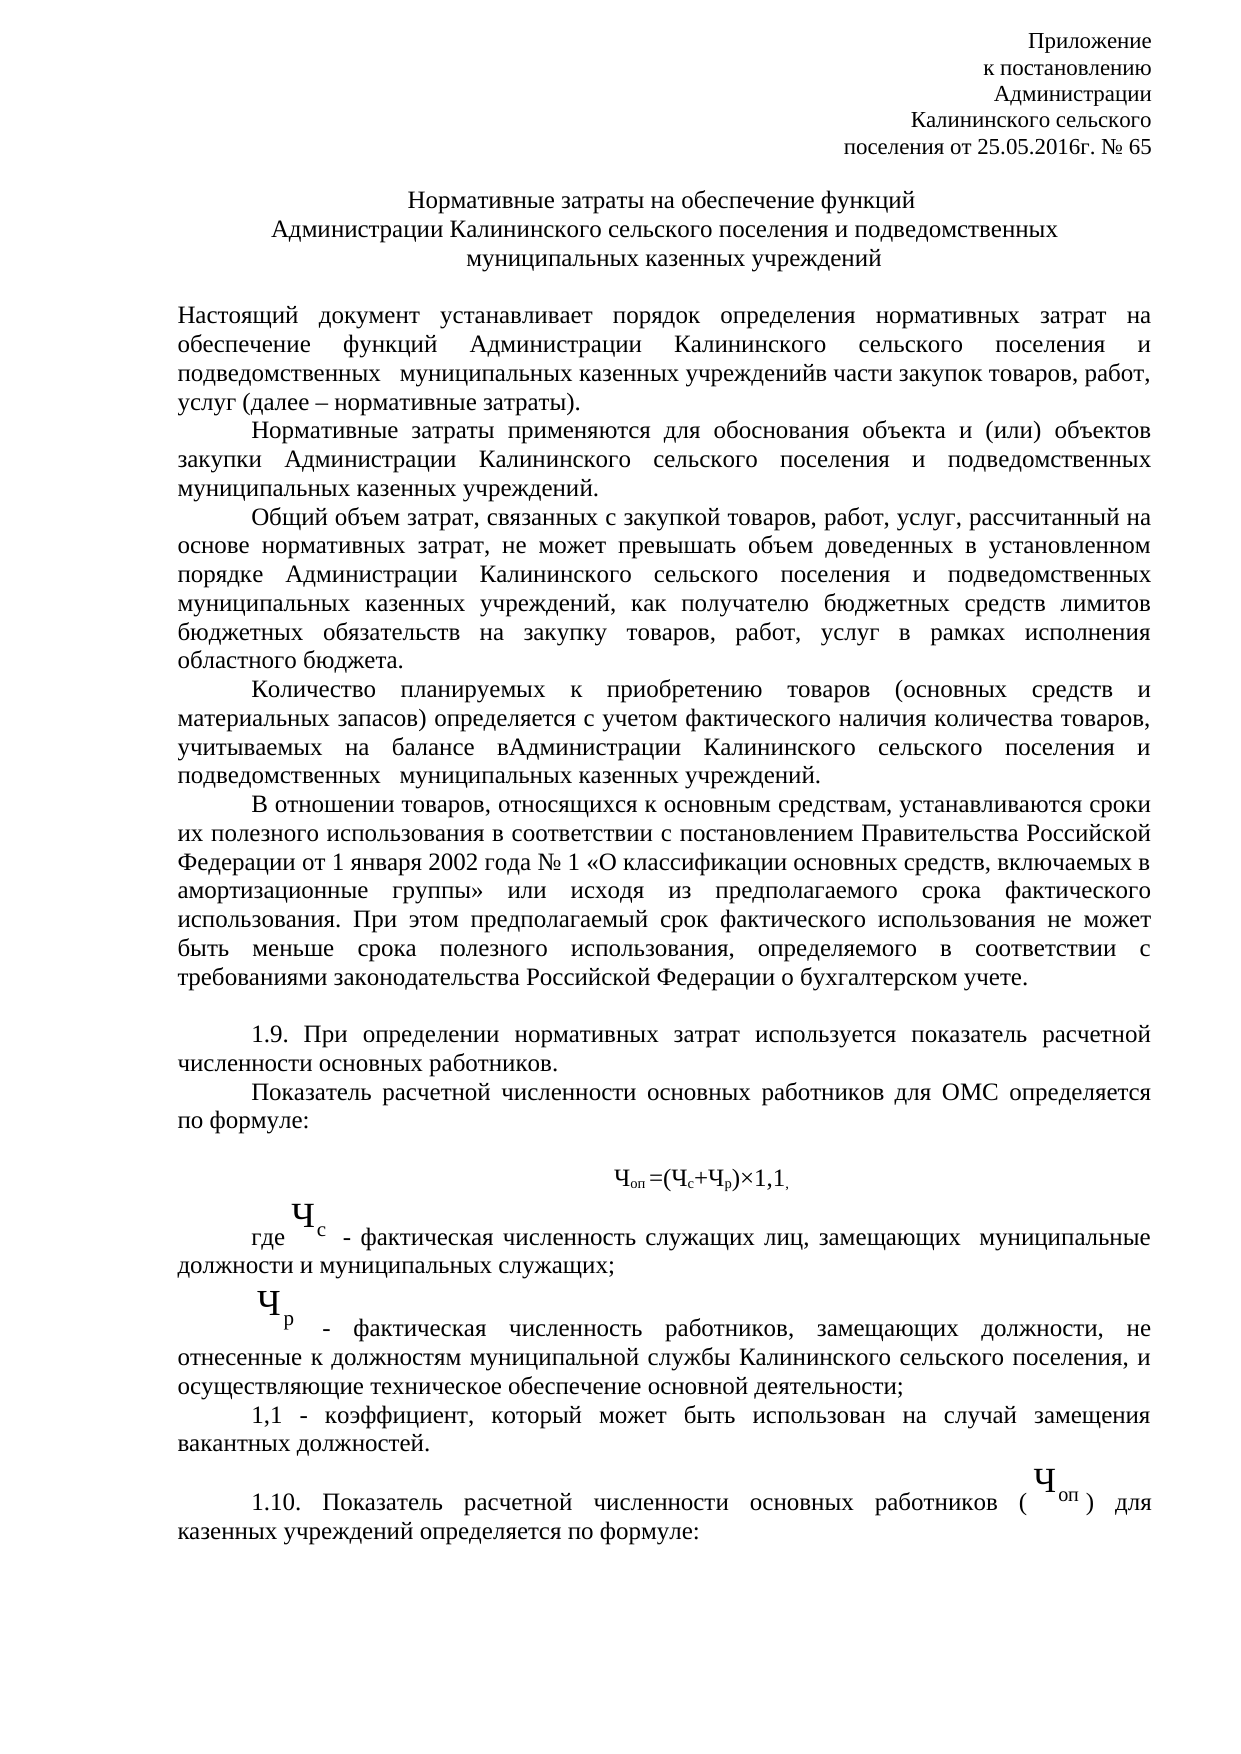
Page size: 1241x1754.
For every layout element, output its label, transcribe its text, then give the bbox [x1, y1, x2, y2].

text Чоп =(Чс+Чр)×1,1, [177, 1163, 1152, 1192]
text где - фактическая численность служащих лиц, замещающих муниципальные должности и муниципальных служащих; [177, 1192, 1152, 1279]
text Количество планируемых к приобретению товаров (основных средств и материальных запасов) определяется с учетом фактического наличия количества товаров, учитываемых на балансе вАдминистрации Калининского сельского поселения и подведомственных муниципальных казенных учреждений. [177, 674, 1152, 789]
text к постановлению Администрации [827, 54, 1152, 106]
text Нормативные затраты на обеспечение функций Администрации Калининского сельского поселения и подведомственных муниципальных казенных учреждений [177, 186, 1152, 272]
text Нормативные затраты применяются для обоснования объекта и (или) объектов закупки Администрации Калининского сельского поселения и подведомственных муниципальных казенных учреждений. [177, 416, 1152, 502]
text Общий объем затрат, связанных с закупкой товаров, работ, услуг, рассчитанный на основе нормативных затрат, не может превышать объем доведенных в установленном порядке Администрации Калининского сельского поселения и подведомственных муниципальных казенных учреждений, как получателю бюджетных средств лимитов бюджетных обязательств на закупку товаров, работ, услуг в рамках исполнения областного бюджета. [177, 502, 1152, 674]
text Калининского сельского поселения от 25.05.2016г. № 65 [827, 106, 1152, 159]
text 1.10. Показатель расчетной численности основных работников () для казенных учреждений определяется по формуле: [177, 1457, 1152, 1544]
text - фактическая численность работников, замещающих должности, не отнесенные к должностям муниципальной службы Калининского сельского поселения, и осуществляющие техническое обеспечение основной деятельности; [177, 1279, 1152, 1400]
text 1,1 - коэффициент, который может быть использован на случай замещения вакантных должностей. [177, 1400, 1152, 1457]
text Показатель расчетной численности основных работников для ОМС определяется по формуле: [177, 1077, 1152, 1134]
text В отношении товаров, относящихся к основным средствам, устанавливаются сроки их полезного использования в соответствии с постановлением Правительства Российской Федерации от 1 января 2002 года № 1 «О классификации основных средств, включаемых в амортизационные группы» или исходя из предполагаемого срока фактического использования. При этом предполагаемый срок фактического использования не может быть меньше срока полезного использования, определяемого в соответствии с требованиями законодательства Российской Федерации о бухгалтерском учете. [177, 789, 1152, 991]
text 1.9. При определении нормативных затрат используется показатель расчетной численности основных работников. [177, 1019, 1152, 1077]
text Настоящий документ устанавливает порядок определения нормативных затрат на обеспечение функций Администрации Калининского сельского поселения и подведомственных муниципальных казенных учрежденийв части закупок товаров, работ, услуг (далее – нормативные затраты). [177, 301, 1152, 416]
text Приложение [827, 27, 1152, 54]
